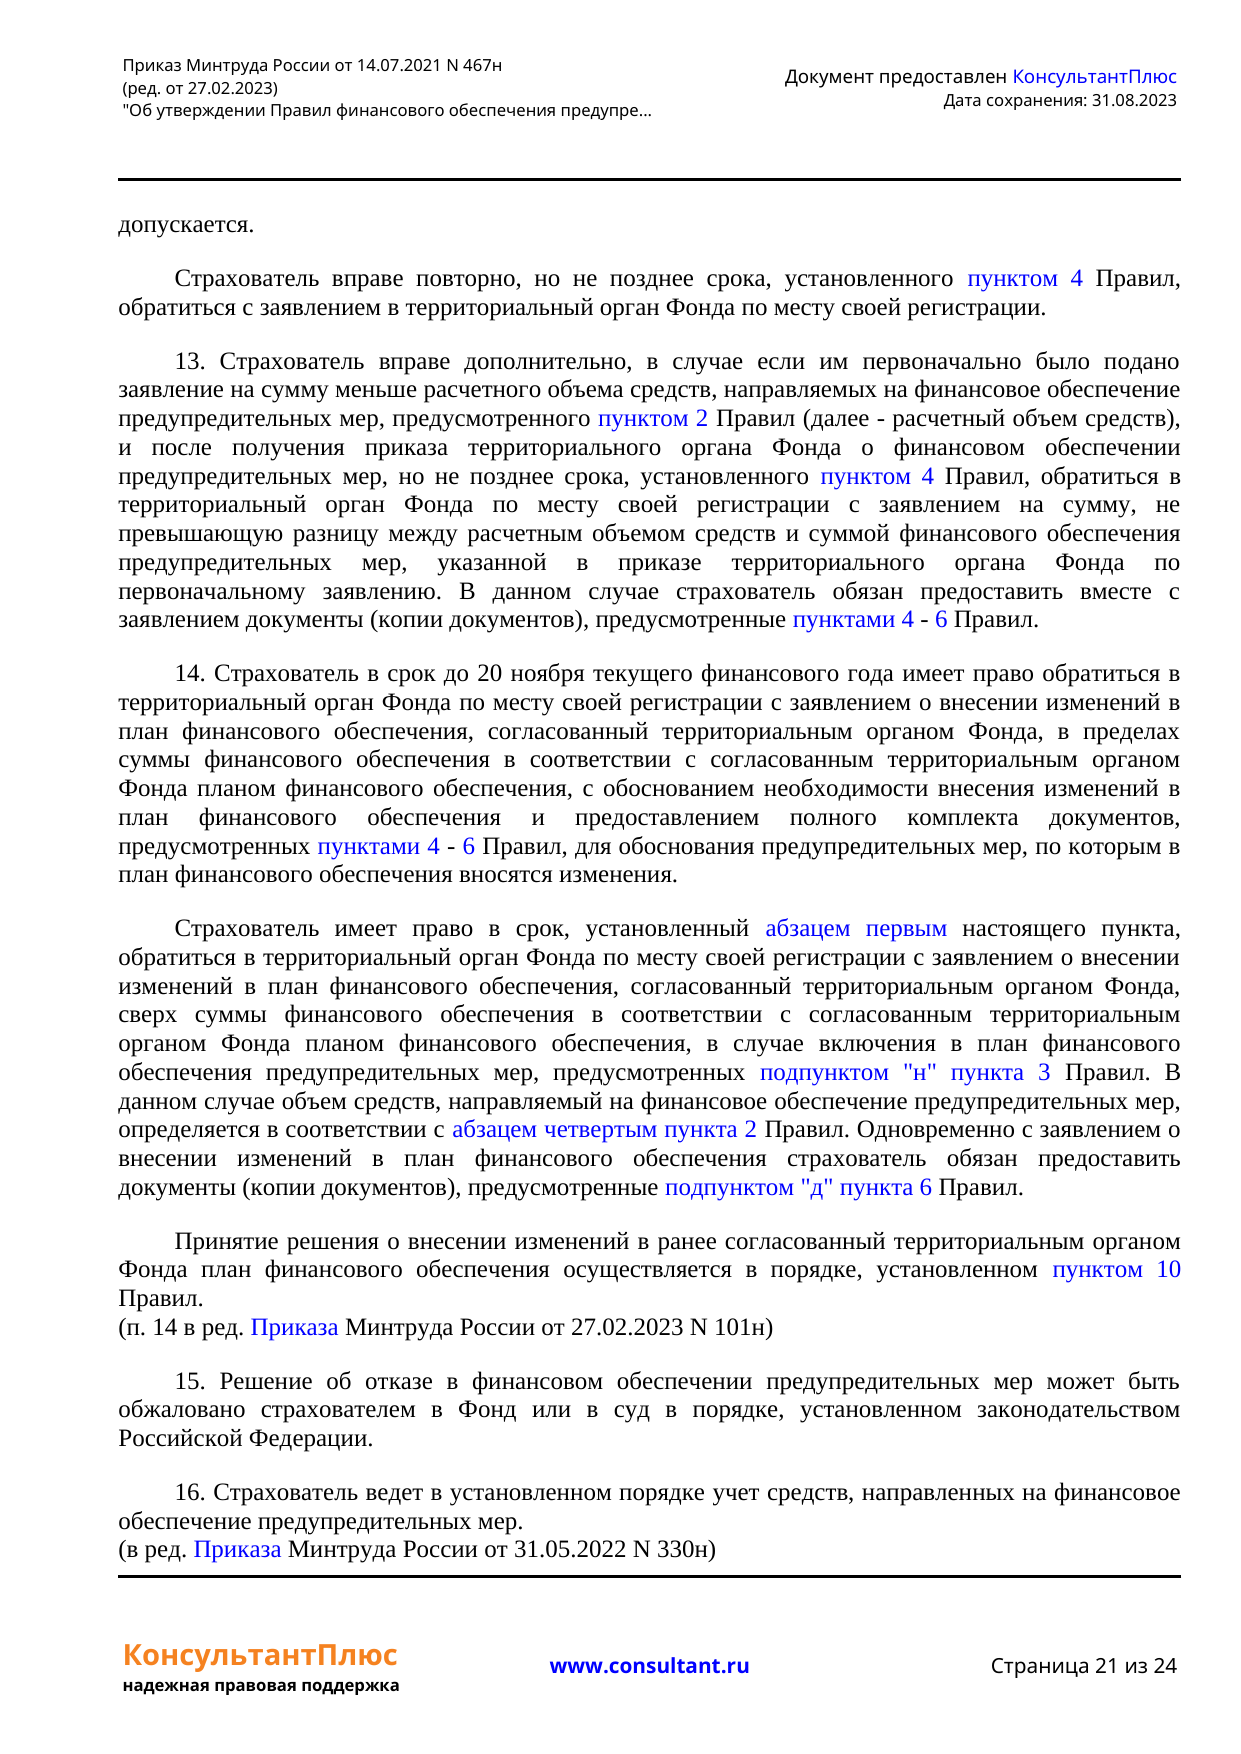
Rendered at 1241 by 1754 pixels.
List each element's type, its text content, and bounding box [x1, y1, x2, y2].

text Страхователь имеет право в срок, установленный абзацем первым настоящего пункта, обратиться в территориальный орган Фонда по месту своей регистрации с заявлением о внесении изменений в план финансового обеспечения, согласованный территориальным органом Фонда, сверх суммы финансового обеспечения в соответствии с согласованным территориальным органом Фонда планом финансового обеспечения, в случае включения в план финансового обеспечения предупредительных мер, предусмотренных подпунктом "н" пункта 3 Правил. В данном случае объем средств, направляемый на финансовое обеспечение предупредительных мер, определяется в соответствии с абзацем четвертым пункта 2 Правил. Одновременно с заявлением о внесении изменений в план финансового обеспечения страхователь обязан предоставить документы (копии документов), предусмотренные подпунктом "д" пункта 6 Правил. [118, 913, 1181, 1201]
text Принятие решения о внесении изменений в ранее согласованный территориальным органом Фонда план финансового обеспечения осуществляется в порядке, установленном пунктом 10 Правил. [118, 1226, 1181, 1312]
text 13. Страхователь вправе дополнительно, в случае если им первоначально было подано заявление на сумму меньше расчетного объема средств, направляемых на финансовое обеспечение предупредительных мер, предусмотренного пунктом 2 Правил (далее - расчетный объем средств), и после получения приказа территориального органа Фонда о финансовом обеспечении предупредительных мер, но не позднее срока, установленного пунктом 4 Правил, обратиться в территориальный орган Фонда по месту своей регистрации с заявлением на сумму, не превышающую разницу между расчетным объемом средств и суммой финансового обеспечения предупредительных мер, указанной в приказе территориального органа Фонда по первоначальному заявлению. В данном случае страхователь обязан предоставить вместе с заявлением документы (копии документов), предусмотренные пунктами 4 - 6 Правил. [118, 346, 1181, 633]
text (в ред. Приказа Минтруда России от 31.05.2022 N 330н) [118, 1534, 1181, 1563]
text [118, 209, 1181, 238]
text Страхователь вправе повторно, но не позднее срока, установленного пунктом 4 Правил, обратиться с заявлением в территориальный орган Фонда по месту своей регистрации. [118, 263, 1181, 321]
text 16. Страхователь ведет в установленном порядке учет средств, направленных на финансовое обеспечение предупредительных мер. [118, 1477, 1181, 1534]
text 15. Решение об отказе в финансовом обеспечении предупредительных мер может быть обжаловано страхователем в Фонд или в суд в порядке, установленном законодательством Российской Федерации. [118, 1366, 1181, 1452]
text (п. 14 в ред. Приказа Минтруда России от 27.02.2023 N 101н) [118, 1312, 1181, 1341]
text 14. Страхователь в срок до 20 ноября текущего финансового года имеет право обратиться в территориальный орган Фонда по месту своей регистрации с заявлением о внесении изменений в план финансового обеспечения, согласованный территориальным органом Фонда, в пределах суммы финансового обеспечения в соответствии с согласованным территориальным органом Фонда планом финансового обеспечения, с обоснованием необходимости внесения изменений в план финансового обеспечения и предоставлением полного комплекта документов, предусмотренных пунктами 4 - 6 Правил, для обоснования предупредительных мер, по которым в план финансового обеспечения вносятся изменения. [118, 658, 1181, 888]
